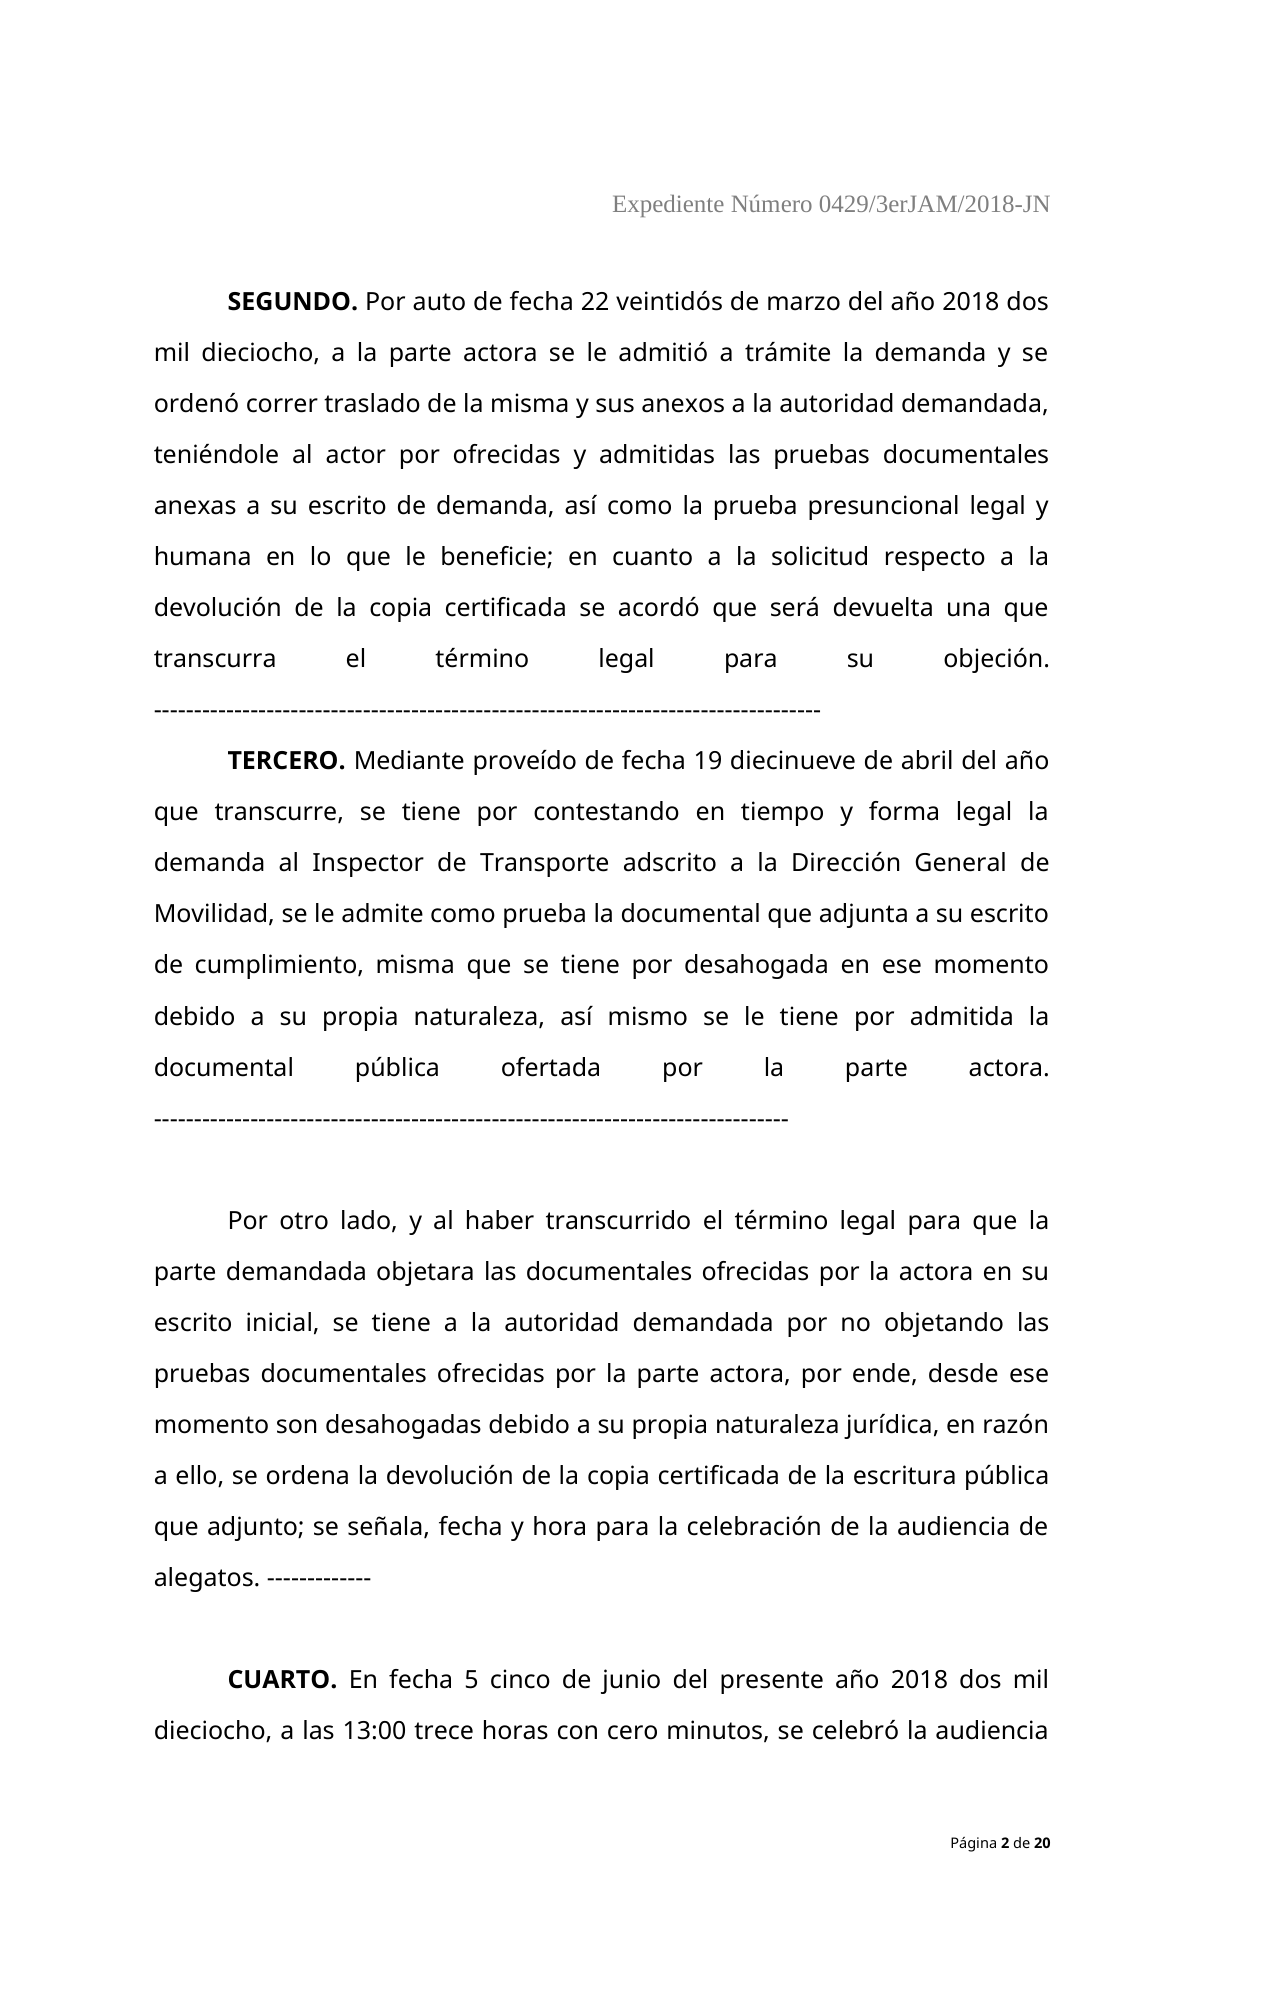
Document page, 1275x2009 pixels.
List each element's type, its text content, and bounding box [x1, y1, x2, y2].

text SEGUNDO. Por auto de fecha 22 veintidós de marzo del año 2018 dos mil dieciocho, a la parte actora se le admitió a trámite la demanda y se ordenó correr traslado de la misma y sus anexos a la autoridad demandada, teniéndole al actor por ofrecidas y admitidas las pruebas documentales anexas a su escrito de demanda, así como la prueba presuncional legal y humana en lo que le beneficie; en cuanto a la solicitud respecto a la devolución de la copia certificada se acordó que será devuelta una que transcurra el término legal para su objeción. ----------------------------------------------------------------------------------- [153, 283, 1051, 726]
text Por otro lado, y al haber transcurrido el término legal para que la parte demandada objetara las documentales ofrecidas por la actora en su escrito inicial, se tiene a la autoridad demandada por no objetando las pruebas documentales ofrecidas por la parte actora, por ende, desde ese momento son desahogadas debido a su propia naturaleza jurídica, en razón a ello, se ordena la devolución de la copia certificada de la escritura pública que adjunto; se señala, fecha y hora para la celebración de la audiencia de alegatos. ------------- [153, 1202, 1051, 1594]
text TERCERO. Mediante proveído de fecha 19 diecinueve de abril del año que transcurre, se tiene por contestando en tiempo y forma legal la demanda al Inspector de Transporte adscrito a la Dirección General de Movilidad, se le admite como prueba la documental que adjunta a su escrito de cumplimiento, misma que se tiene por desahogada en ese momento debido a su propia naturaleza, así mismo se le tiene por admitida la documental pública ofertada por la parte actora. ------------------------------------------------------------------------------- [153, 743, 1051, 1134]
